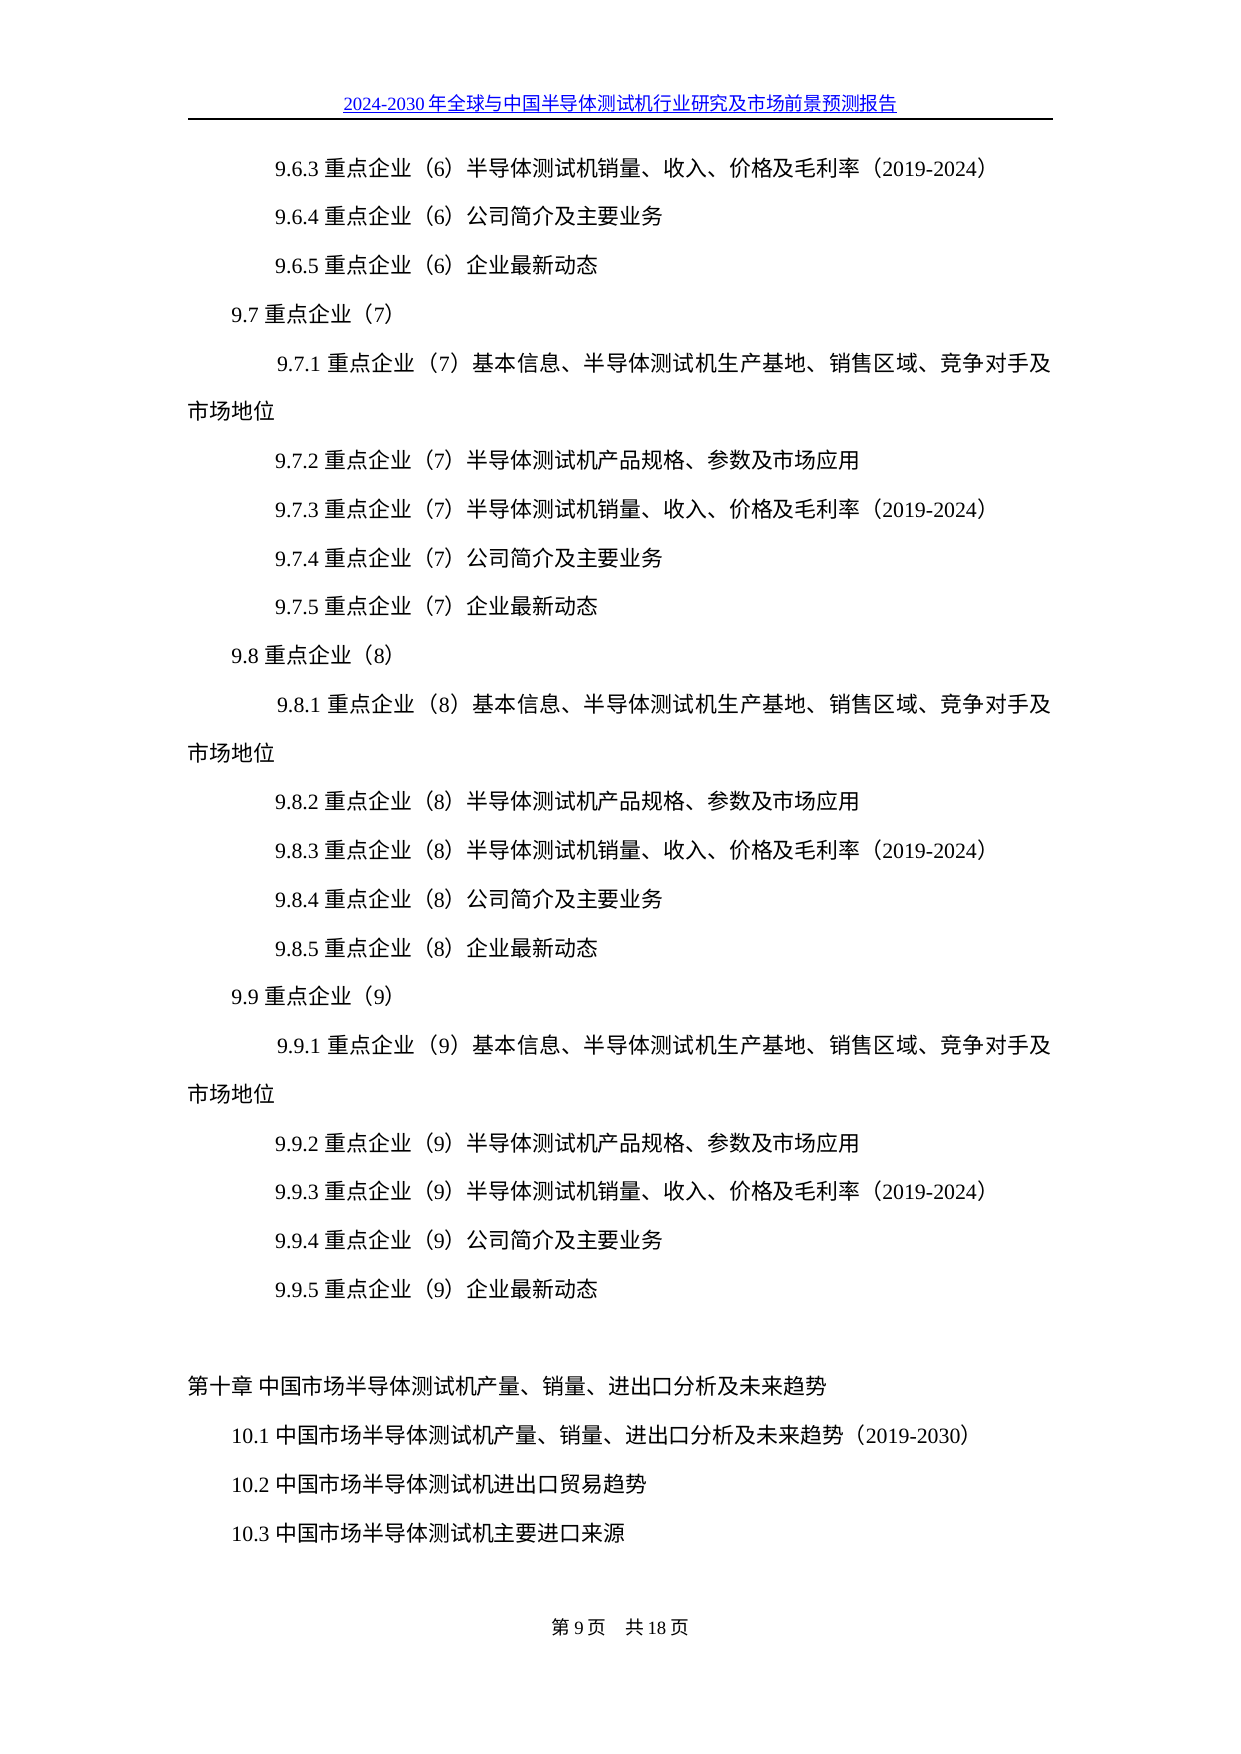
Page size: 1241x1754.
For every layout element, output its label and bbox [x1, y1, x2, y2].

text [187, 150, 1053, 1548]
